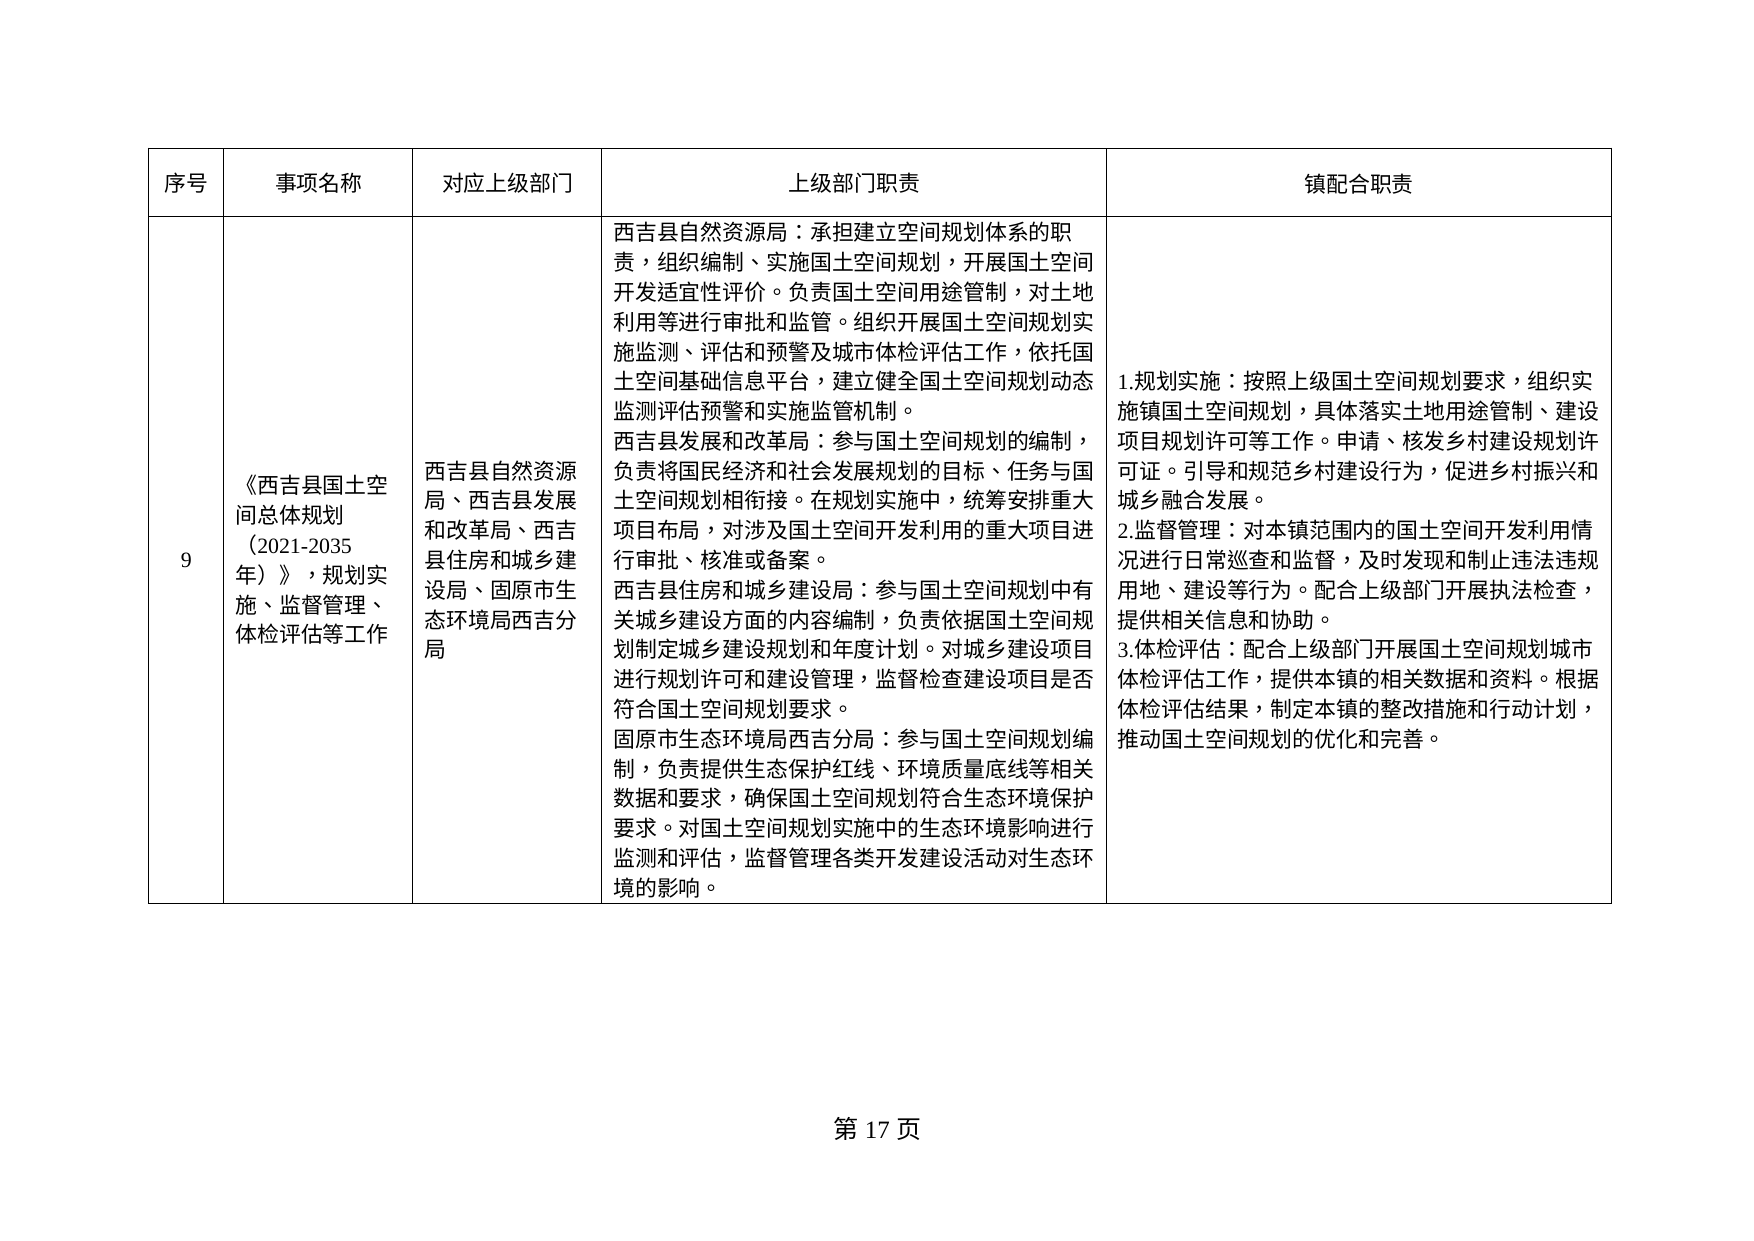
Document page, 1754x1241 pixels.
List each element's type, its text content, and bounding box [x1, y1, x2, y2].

table_header 上级部门职责 [602, 149, 1106, 216]
table_header 镇配合职责 [1107, 149, 1611, 216]
table_cell 1.规划实施：按照上级国土空间规划要求，组织实施镇国土空间规划，具体落实土地用途管制、建设项目规划许可等工作。申请、核发乡村建设规划许可证。引导和规范乡村建设行为，促进乡村振兴和城乡融合发展。 2.监督管理：对本镇范围内的国土空间开发利用情况进行日常巡查和监督，及时发现和制止违法违规用地、建设等行为。配合上级部门开展执法检查，提供相关信息和协助。 3.体检评估：配合上级部门开展国土空间规划城市体检评估工作，提供本镇的相关数据和资料。根据体检评估结果，制定本镇的整改措施和行动计划，推动国土空间规划的优化和完善。 [1107, 217, 1611, 902]
table_cell 西吉县自然资源局、西吉县发展和改革局、西吉县住房和城乡建设局、固原市生态环境局西吉分局 [413, 217, 601, 902]
table_header 事项名称 [224, 149, 412, 216]
table_header 对应上级部门 [413, 149, 601, 216]
table_cell 9 [149, 217, 223, 902]
table_header 序号 [149, 149, 223, 216]
table_cell 《西吉县国土空间总体规划（2021-2035年）》，规划实施、监督管理、体检评估等工作 [224, 217, 412, 902]
table_cell 西吉县自然资源局：承担建立空间规划体系的职责，组织编制、实施国土空间规划，开展国土空间开发适宜性评价。负责国土空间用途管制，对土地利用等进行审批和监管。组织开展国土空间规划实施监测、评估和预警及城市体检评估工作，依托国土空间基础信息平台，建立健全国土空间规划动态监测评估预警和实施监管机制。 西吉县发展和改革局：参与国土空间规划的编制，负责将国民经济和社会发展规划的目标、任务与国土空间规划相衔接。在规划实施中，统筹安排重大项目布局，对涉及国土空间开发利用的重大项目进行审批、核准或备案。 西吉县住房和城乡建设局：参与国土空间规划中有关城乡建设方面的内容编制，负责依据国土空间规划制定城乡建设规划和年度计划。对城乡建设项目进行规划许可和建设管理，监督检查建设项目是否符合国土空间规划要求。 固原市生态环境局西吉分局：参与国土空间规划编制，负责提供生态保护红线、环境质量底线等相关数据和要求，确保国土空间规划符合生态环境保护要求。对国土空间规划实施中的生态环境影响进行监测和评估，监督管理各类开发建设活动对生态环境的影响。 [602, 217, 1106, 902]
